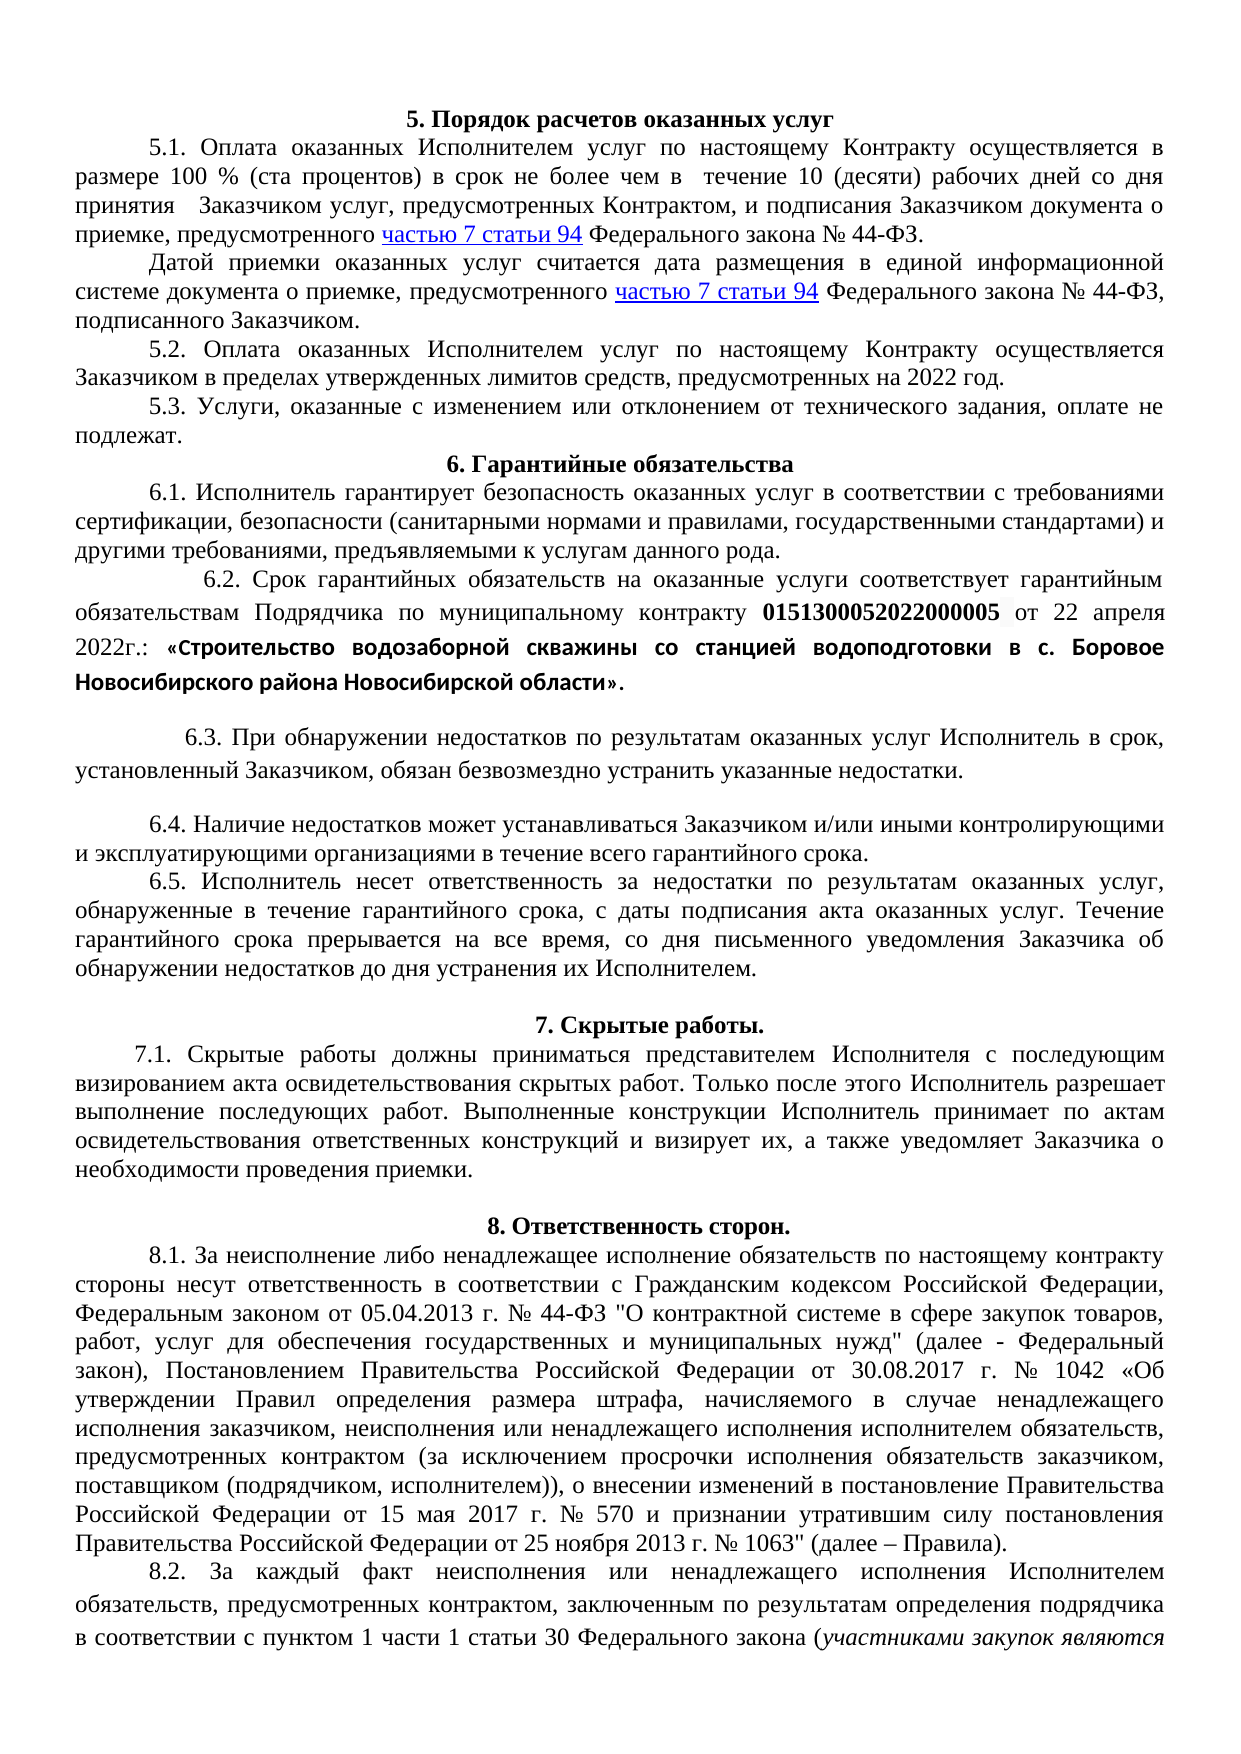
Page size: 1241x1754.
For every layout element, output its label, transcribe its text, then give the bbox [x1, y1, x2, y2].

text 6.1. Исполнитель гарантирует безопасность оказанных услуг в соответствии с требованиями сертификации, безопасности (санитарными нормами и правилами, государственными стандартами) и другими требованиями, предъявляемыми к услугам данного рода. [75, 477, 1165, 564]
text 6.5. Исполнитель несет ответственность за недостатки по результатам оказанных услуг, обнаруженные в течение гарантийного срока, с даты подписания акта оказанных услуг. Течение гарантийного срока прерывается на все время, со дня письменного уведомления Заказчика об обнаружении недостатков до дня устранения их Исполнителем. [75, 866, 1165, 981]
text 6.3. При обнаружении недостатков по результатам оказанных услуг Исполнитель в срок, установленный Заказчиком, обязан безвозмездно устранить указанные недостатки. [75, 722, 1165, 784]
text 5. Порядок расчетов оказанных услуг [75, 104, 1165, 132]
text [75, 1556, 1165, 1651]
text 7. Скрытые работы. [75, 1010, 1165, 1039]
text 5.3. Услуги, оказанные с изменением или отклонением от технического задания, оплате не подлежат. [75, 391, 1165, 449]
text 6.2. Срок гарантийных обязательств на оказанные услуги соответствует гарантийным обязательствам Подрядчика по муниципальному контракту 0151300052022000005 от 22 апреля 2022г.: «Строительство водозаборной скважины со станцией водоподготовки в с. Боровое Новосибирского района Новосибирской области». [75, 564, 1165, 697]
text 6.4. Наличие недостатков может устанавливаться Заказчиком и/или иными контролирующими и эксплуатирующими организациями в течение всего гарантийного срока. [75, 809, 1165, 866]
list 8. Ответственность сторон. [112, 1211, 1165, 1240]
text 7.1. Скрытые работы должны приниматься представителем Исполнителя с последующим визированием акта освидетельствования скрытых работ. Только после этого Исполнитель разрешает выполнение последующих работ. Выполненные конструкции Исполнитель принимает по актам освидетельствования ответственных конструкций и визирует их, а также уведомляет Заказчика о необходимости проведения приемки. [75, 1039, 1165, 1183]
text 8.1. За неисполнение либо ненадлежащее исполнение обязательств по настоящему контракту стороны несут ответственность в соответствии с Гражданским кодексом Российской Федерации, Федеральным законом от 05.04.2013 г. № 44-ФЗ "О контрактной системе в сфере закупок товаров, работ, услуг для обеспечения государственных и муниципальных нужд" (далее - Федеральный закон), Постановлением Правительства Российской Федерации от 30.08.2017 г. № 1042 «Об утверждении Правил определения размера штрафа, начисляемого в случае ненадлежащего исполнения заказчиком, неисполнения или ненадлежащего исполнения исполнителем обязательств, предусмотренных контрактом (за исключением просрочки исполнения обязательств заказчиком, поставщиком (подрядчиком, исполнителем)), о внесении изменений в постановление Правительства Российской Федерации от 15 мая . № 570 и признании утратившим силу постановления Правительства Российской Федерации от 25 ноября . № 1063" (далее – Правила). [75, 1240, 1165, 1556]
text 6. Гарантийные обязательства [75, 449, 1165, 477]
text Датой приемки оказанных услуг считается дата размещения в единой информационной системе документа о приемке, предусмотренного частью 7 статьи 94 Федерального закона № 44-ФЗ, подписанного Заказчиком. [75, 247, 1165, 334]
text 5.2. Оплата оказанных Исполнителем услуг по настоящему Контракту осуществляется Заказчиком в пределах утвержденных лимитов средств, предусмотренных на 2022 год. [75, 334, 1165, 391]
text 5.1. Оплата оказанных Исполнителем услуг по настоящему Контракту осуществляется в размере 100 % (ста процентов) в срок не более чем в течение 10 (десяти) рабочих дней со дня принятия Заказчиком услуг, предусмотренных Контрактом, и подписания Заказчиком документа о приемке, предусмотренного частью 7 статьи 94 Федерального закона № 44-ФЗ. [75, 132, 1165, 247]
